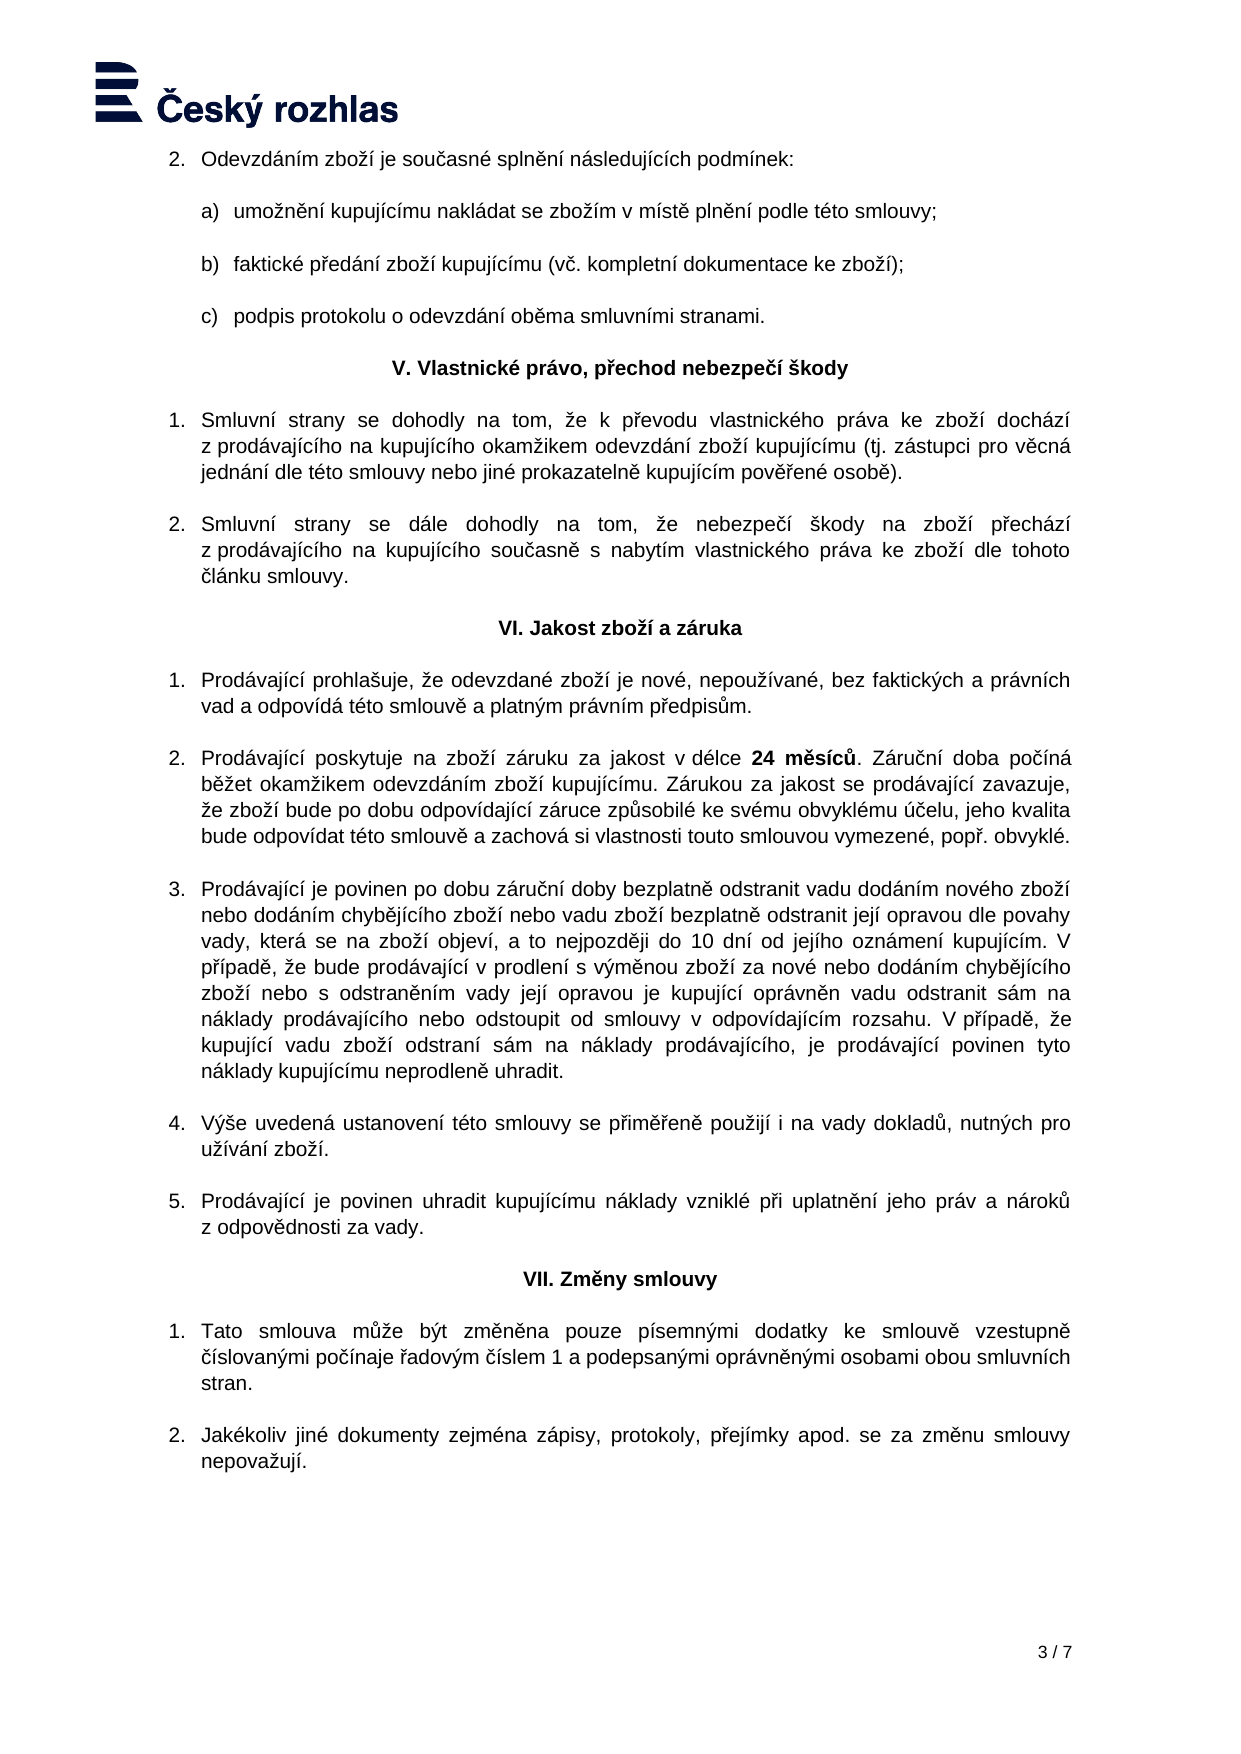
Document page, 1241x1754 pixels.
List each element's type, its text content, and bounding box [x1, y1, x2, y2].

list Výše uvedená ustanovení této smlouvy se přiměřeně použijí i na vady dokladů, nutných pro užívání zboží. [168, 1109, 1072, 1162]
list Prodávající poskytuje na zboží záruku za jakost v délce 24 měsíců. Záruční doba počíná běžet okamžikem odevzdáním zboží kupujícímu. Zárukou za jakost se prodávající zavazuje, že zboží bude po dobu odpovídající záruce způsobilé ke svému obvyklému účelu, jeho kvalita bude odpovídat této smlouvě a zachová si vlastnosti touto smlouvou vymezené, popř. obvyklé. [168, 745, 1072, 849]
subtitle Změny smlouvy [168, 1266, 1072, 1292]
list Prodávající je povinen po dobu záruční doby bezplatně odstranit vadu dodáním nového zboží nebo dodáním chybějícího zboží nebo vadu zboží bezplatně odstranit její opravou dle povahy vady, která se na zboží objeví, a to nejpozději do 10 dní od jejího oznámení kupujícím. V případě, že bude prodávající v prodlení s výměnou zboží za nové nebo dodáním chybějícího zboží nebo s odstraněním vady její opravou je kupující oprávněn vadu odstranit sám na náklady prodávajícího nebo odstoupit od smlouvy v odpovídajícím rozsahu. V případě, že kupující vadu zboží odstraní sám na náklady prodávajícího, je prodávající povinen tyto náklady kupujícímu neprodleně uhradit. [168, 875, 1072, 1083]
list Odevzdáním zboží je současné splnění následujících podmínek: [168, 146, 1072, 172]
list Jakékoliv jiné dokumenty zejména zápisy, protokoly, přejímky apod. se za změnu smlouvy nepovažují. [168, 1422, 1072, 1474]
subtitle Jakost zboží a záruka [168, 615, 1072, 641]
subtitle Vlastnické právo, přechod nebezpečí škody [168, 354, 1072, 380]
list podpis protokolu o odevzdání oběma smluvními stranami. [201, 302, 1072, 328]
list Prodávající prohlašuje, že odevzdané zboží je nové, nepoužívané, bez faktických a právních vad a odpovídá této smlouvě a platným právním předpisům. [168, 667, 1072, 719]
list Smluvní strany se dohodly na tom, že k převodu vlastnického práva ke zboží dochází z prodávajícího na kupujícího okamžikem odevzdání zboží kupujícímu (tj. zástupci pro věcná jednání dle této smlouvy nebo jiné prokazatelně kupujícím pověřené osobě). [168, 406, 1072, 484]
list faktické předání zboží kupujícímu (vč. kompletní dokumentace ke zboží); [201, 250, 1072, 276]
picture [95, 62, 398, 128]
list Prodávající je povinen uhradit kupujícímu náklady vzniklé při uplatnění jeho práv a nároků z odpovědnosti za vady. [168, 1188, 1072, 1240]
list Smluvní strany se dále dohodly na tom, že nebezpečí škody na zboží přechází z prodávajícího na kupujícího současně s nabytím vlastnického práva ke zboží dle tohoto článku smlouvy. [168, 511, 1072, 589]
list umožnění kupujícímu nakládat se zbožím v místě plnění podle této smlouvy; [201, 198, 1072, 224]
list Tato smlouva může být změněna pouze písemnými dodatky ke smlouvě vzestupně číslovanými počínaje řadovým číslem 1 a podepsanými oprávněnými osobami obou smluvních stran. [168, 1318, 1072, 1396]
